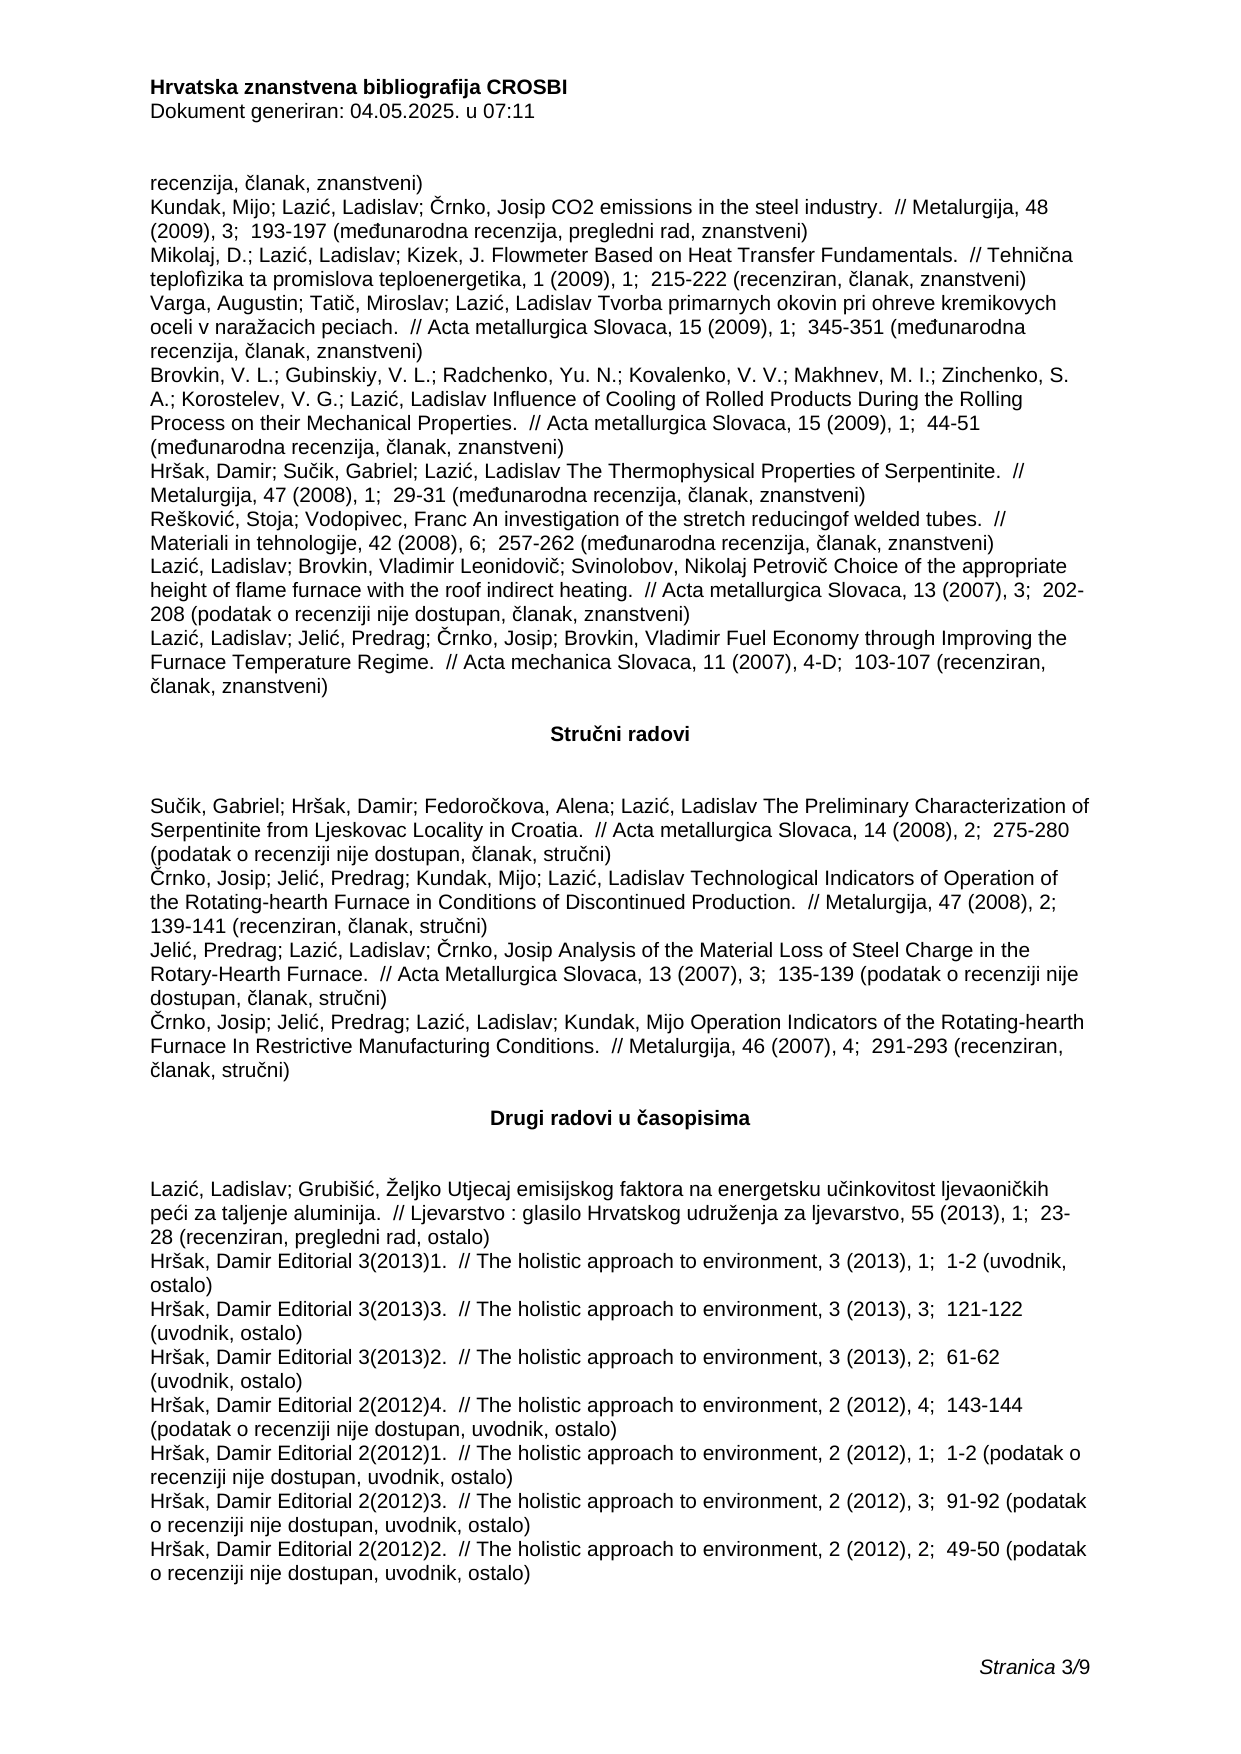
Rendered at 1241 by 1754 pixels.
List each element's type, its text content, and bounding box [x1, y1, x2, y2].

text Lazić, Ladislav; Grubišić, Željko [150, 1177, 1090, 1249]
text Hršak, Damir [150, 1345, 1090, 1393]
text Hršak, Damir [150, 1249, 1090, 1297]
text Lazić, Ladislav; Jelić, Predrag; Črnko, Josip; Brovkin, Vladimir [150, 626, 1090, 698]
text Hršak, Damir [150, 1393, 1090, 1441]
text Hršak, Damir [150, 1297, 1090, 1345]
text Jelić, Predrag; Lazić, Ladislav; Črnko, Josip [150, 938, 1090, 1009]
text Hršak, Damir; Sučik, Gabriel; Lazić, Ladislav [150, 458, 1090, 506]
text Sučik, Gabriel; Hršak, Damir; Fedoročkova, Alena; Lazić, Ladislav [150, 794, 1090, 866]
text Lazić, Ladislav; Brovkin, Vladimir Leonidovič; Svinolobov, Nikolaj Petrovič [150, 554, 1090, 626]
text Brovkin, V. L.; Gubinskiy, V. L.; Radchenko, Yu. N.; Kovalenko, V. V.; Makhnev, M. I.; Zinchenko, S. A.; Korostelev, V. G.; Lazić, Ladislav [150, 363, 1090, 458]
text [150, 171, 1090, 195]
text Hršak, Damir [150, 1537, 1090, 1584]
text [150, 291, 1090, 363]
text Hršak, Damir [150, 1441, 1090, 1489]
text Kundak, Mijo; Lazić, Ladislav; Črnko, Josip [150, 195, 1090, 243]
text Mikolaj, D.; Lazić, Ladislav; Kizek, J. [150, 243, 1090, 291]
subtitle Drugi radovi u časopisima [150, 1105, 1090, 1129]
text Črnko, Josip; Jelić, Predrag; Lazić, Ladislav; Kundak, Mijo [150, 1009, 1090, 1081]
text Hršak, Damir [150, 1489, 1090, 1537]
text Rešković, Stoja; Vodopivec, Franc [150, 506, 1090, 554]
subtitle Stručni radovi [150, 722, 1090, 746]
text Črnko, Josip; Jelić, Predrag; Kundak, Mijo; Lazić, Ladislav [150, 866, 1090, 938]
